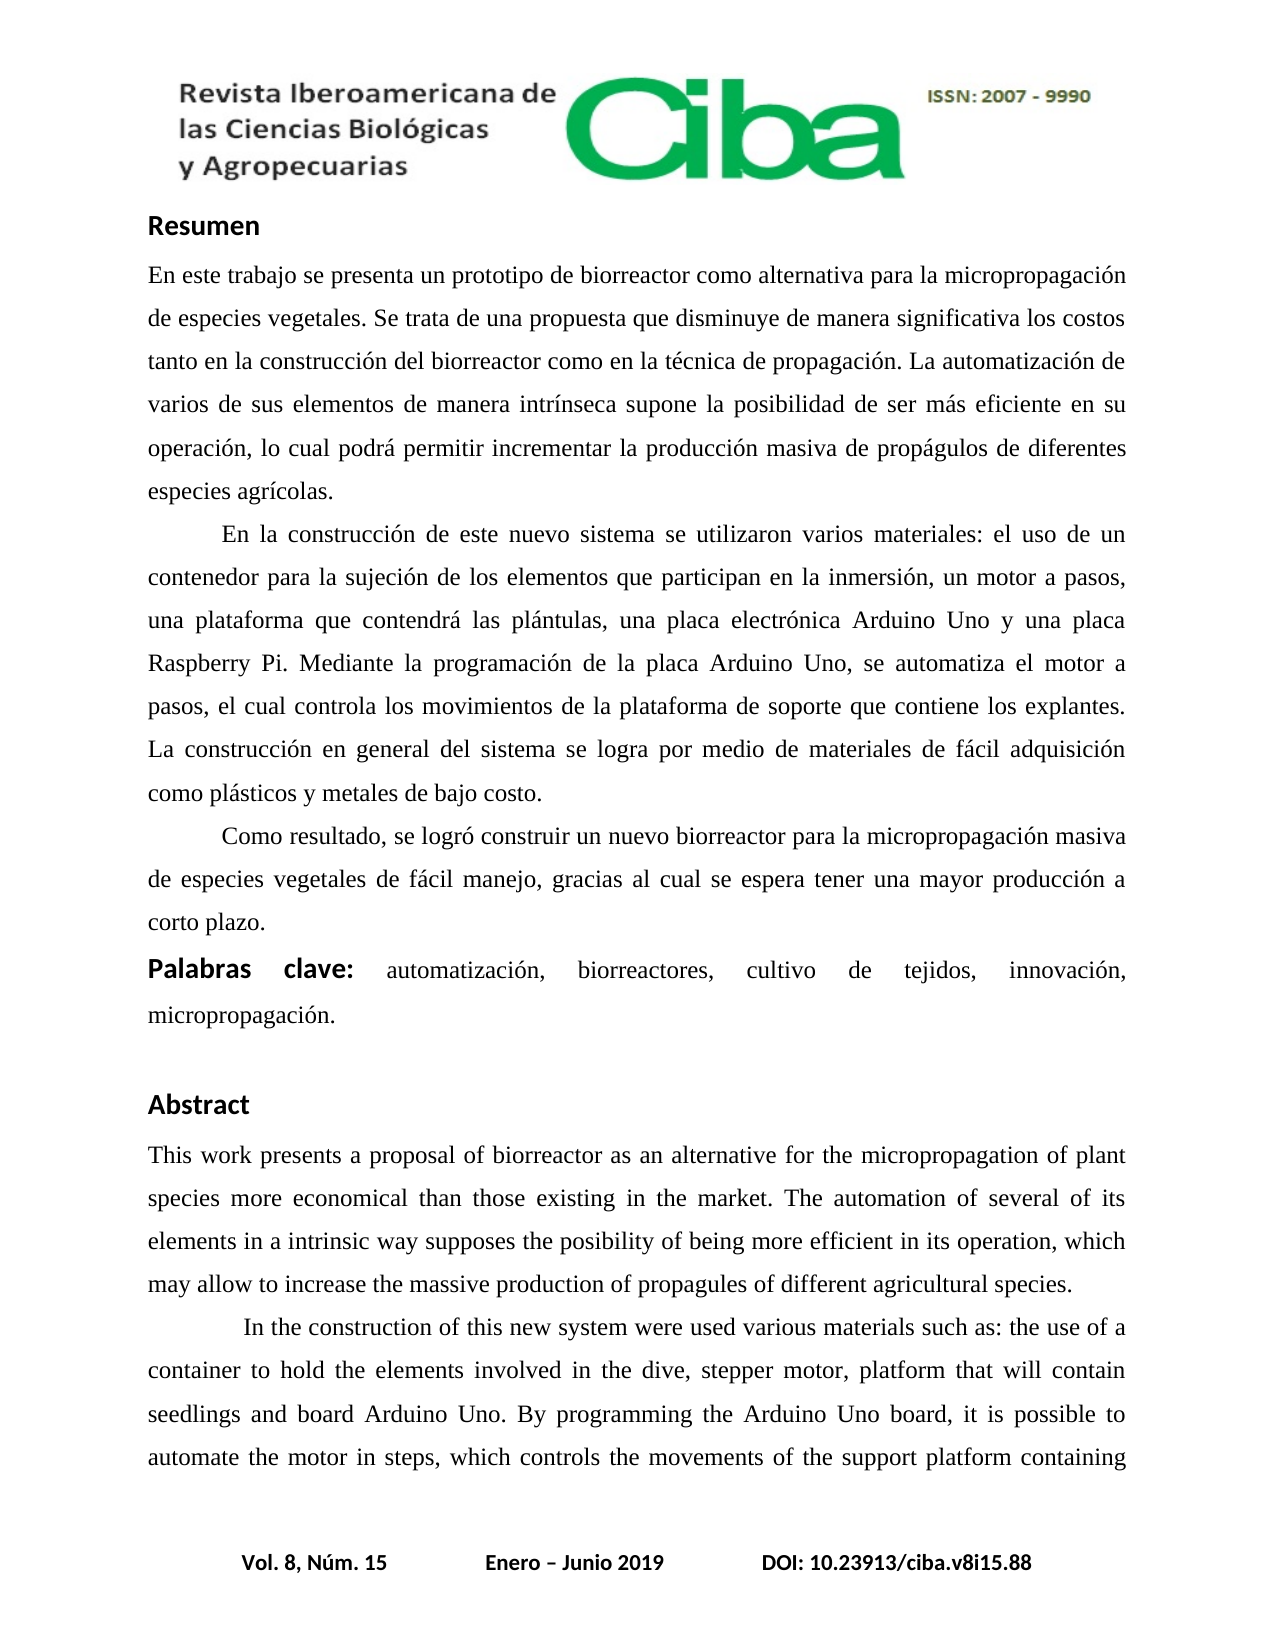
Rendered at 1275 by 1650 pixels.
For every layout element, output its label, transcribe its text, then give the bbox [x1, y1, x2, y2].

text Como resultado, se logró construir un nuevo biorreactor para la micropropagación masiva de especies vegetales de fácil manejo, gracias al cual se espera tener una mayor producción a corto plazo. [148, 821, 1127, 936]
text En este trabajo se presenta un prototipo de biorreactor como alternativa para la micropropagación de especies vegetales. Se trata de una propuesta que disminuye de manera significativa los costos tanto en la construcción del biorreactor como en la técnica de propagación. La automatización de varios de sus elementos de manera intrínseca supone la posibilidad de ser más eficiente en su operación, lo cual podrá permitir incrementar la producción masiva de propágulos de diferentes especies agrícolas. [148, 260, 1127, 504]
text This work presents a proposal of biorreactor as an alternative for the micropropagation of plant species more economical than those existing in the market. The automation of several of its elements in a intrinsic way supposes the posibility of being more efficient in its operation, which may allow to increase the massive production of propagules of different agricultural species. [148, 1140, 1127, 1298]
text Resumen [148, 207, 1127, 242]
text Palabras clave: automatización, biorreactores, cultivo de tejidos, innovación, micropropagación. [148, 950, 1127, 1029]
text Abstract [148, 1086, 1127, 1122]
picture [177, 73, 1098, 185]
text En la construcción de este nuevo sistema se utilizaron varios materiales: el uso de un contenedor para la sujeción de los elementos que participan en la inmersión, un motor a pasos, una plataforma que contendrá las plántulas, una placa electrónica Arduino Uno y una placa Raspberry Pi. Mediante la programación de la placa Arduino Uno, se automatiza el motor a pasos, el cual controla los movimientos de la plataforma de soporte que contiene los explantes. La construcción en general del sistema se logra por medio de materiales de fácil adquisición como plásticos y metales de bajo costo. [148, 519, 1127, 806]
